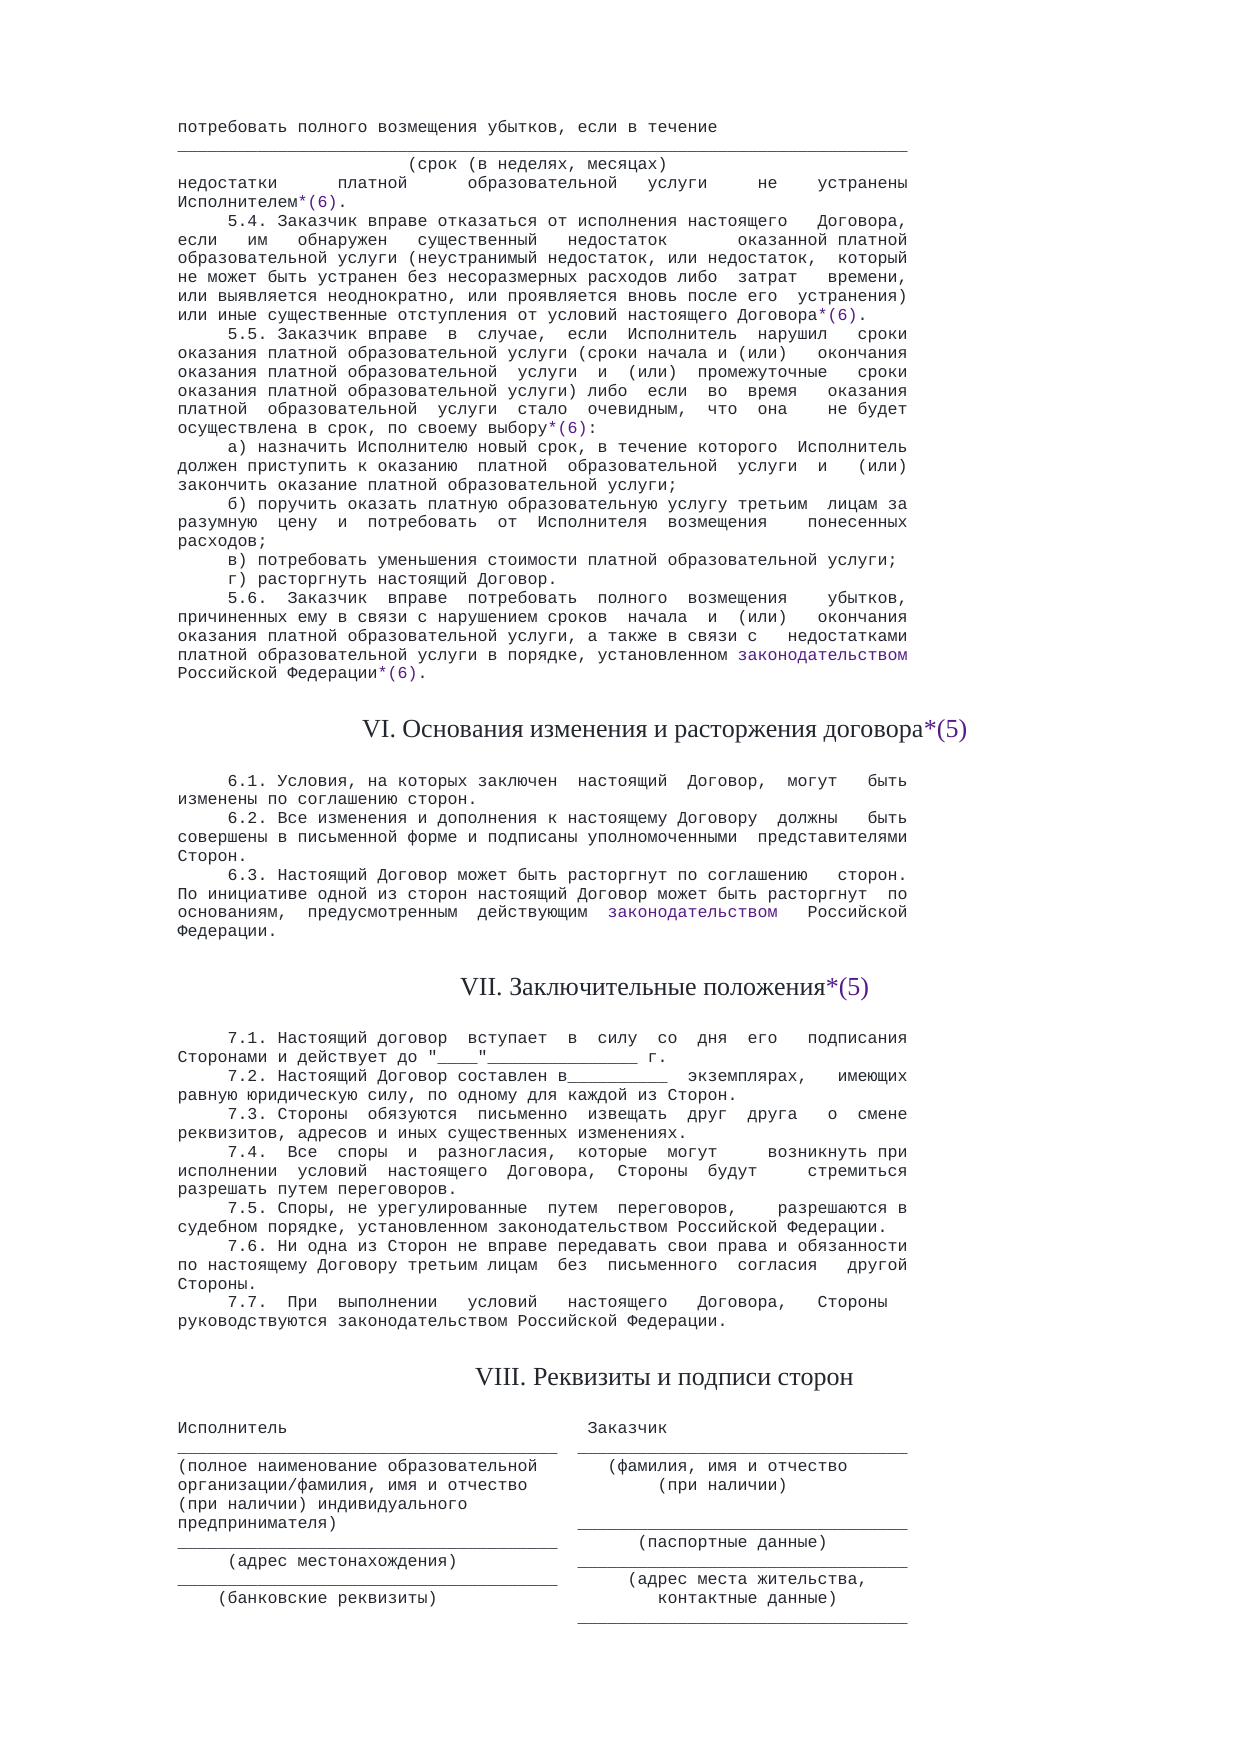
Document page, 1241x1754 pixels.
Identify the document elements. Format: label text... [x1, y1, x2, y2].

text По инициативе одной из сторон настоящий Договор может быть расторгнут по [177, 885, 1152, 904]
text Исполнитель Заказчик [177, 1420, 1152, 1439]
text недостатки платной образовательной услуги не устранены [177, 175, 1152, 193]
text оказания платной образовательной услуги (сроки начала и (или) окончания [177, 344, 1152, 363]
text ______________________________________ _________________________________ [177, 1439, 1152, 1458]
text разрешать путем переговоров. [177, 1181, 1152, 1200]
text ______________________________________ (адрес места жительства, [177, 1571, 1152, 1590]
text не может быть устранен без несоразмерных расходов либо затрат времени, [177, 269, 1152, 288]
text оказания платной образовательной услуги) либо если во время оказания [177, 382, 1152, 401]
text должен приступить к оказанию платной образовательной услуги и (или) [177, 457, 1152, 476]
text равную юридическую силу, по одному для каждой из Сторон. [177, 1087, 1152, 1106]
text 7.2. Настоящий Договор составлен в__________ экземплярах, имеющих [177, 1068, 1152, 1087]
text или иные существенные отступления от условий настоящего Договора*(6). [177, 307, 1152, 326]
text 6.3. Настоящий Договор может быть расторгнут по соглашению сторон. [177, 866, 1152, 885]
text (банковские реквизиты) контактные данные) [177, 1590, 1152, 1609]
text 7.4. Все споры и разногласия, которые могут возникнуть при [177, 1143, 1152, 1162]
text платной образовательной услуги стало очевидным, что она не будет [177, 401, 1152, 420]
text ______________________________________ (паспортные данные) [177, 1533, 1152, 1552]
text предпринимателя) _________________________________ [177, 1514, 1152, 1533]
text потребовать полного возмещения убытков, если в течение [177, 118, 1152, 137]
text по настоящему Договору третьим лицам без письменного согласия другой [177, 1256, 1152, 1275]
text Стороны. [177, 1275, 1152, 1294]
text Федерации. [177, 923, 1152, 942]
text (при наличии) индивидуального [177, 1496, 1152, 1514]
text 7.1. Настоящий договор вступает в силу со дня его подписания [177, 1030, 1152, 1049]
text 7.3. Стороны обязуются письменно извещать друг друга о смене [177, 1106, 1152, 1124]
text в) потребовать уменьшения стоимости платной образовательной услуги; [177, 552, 1152, 571]
text оказания платной образовательной услуги и (или) промежуточные сроки [177, 363, 1152, 382]
text г) расторгнуть настоящий Договор. [177, 571, 1152, 589]
text 5.6. Заказчик вправе потребовать полного возмещения убытков, [177, 589, 1152, 608]
text 7.5. Споры, не урегулированные путем переговоров, разрешаются в [177, 1200, 1152, 1219]
text или выявляется неоднократно, или проявляется вновь после его устранения) [177, 288, 1152, 307]
text организации/фамилия, имя и отчество (при наличии) [177, 1477, 1152, 1496]
text расходов; [177, 533, 1152, 552]
text образовательной услуги (неустранимый недостаток, или недостаток, который [177, 250, 1152, 269]
text а) назначить Исполнителю новый срок, в течение которого Исполнитель [177, 439, 1152, 457]
text VII. Заключительные положения*(5) [177, 971, 1152, 1001]
text Сторонами и действует до "____"_______________ г. [177, 1049, 1152, 1068]
text 6.2. Все изменения и дополнения к настоящему Договору должны быть [177, 810, 1152, 829]
text Сторон. [177, 847, 1152, 866]
text _________________________________ [177, 1609, 1152, 1627]
text закончить оказание платной образовательной услуги; [177, 476, 1152, 495]
text разумную цену и потребовать от Исполнителя возмещения понесенных [177, 514, 1152, 533]
text Российской Федерации*(6). [177, 665, 1152, 684]
text основаниям, предусмотренным действующим законодательством Российской [177, 904, 1152, 923]
text (адрес местонахождения) _________________________________ [177, 1552, 1152, 1571]
text платной образовательной услуги в порядке, установленном законодательством [177, 646, 1152, 665]
text _________________________________________________________________________ [177, 137, 1152, 156]
text если им обнаружен существенный недостаток оказанной платной [177, 231, 1152, 250]
text причиненных ему в связи с нарушением сроков начала и (или) окончания [177, 608, 1152, 627]
text 7.6. Ни одна из Сторон не вправе передавать свои права и обязанности [177, 1237, 1152, 1256]
text (срок (в неделях, месяцах) [177, 156, 1152, 175]
text оказания платной образовательной услуги, а также в связи с недостатками [177, 627, 1152, 646]
text VI. Основания изменения и расторжения договора*(5) [177, 713, 1152, 743]
text 5.4. Заказчик вправе отказаться от исполнения настоящего Договора, [177, 212, 1152, 231]
text 6.1. Условия, на которых заключен настоящий Договор, могут быть [177, 772, 1152, 791]
text VIII. Реквизиты и подписи сторон [177, 1361, 1152, 1391]
text совершены в письменной форме и подписаны уполномоченными представителями [177, 829, 1152, 847]
text осуществлена в срок, по своему выбору*(6): [177, 420, 1152, 439]
text б) поручить оказать платную образовательную услугу третьим лицам за [177, 495, 1152, 514]
text изменены по соглашению сторон. [177, 791, 1152, 810]
text судебном порядке, установленном законодательством Российской Федерации. [177, 1219, 1152, 1237]
text исполнении условий настоящего Договора, Стороны будут стремиться [177, 1162, 1152, 1181]
text 5.5. Заказчик вправе в случае, если Исполнитель нарушил сроки [177, 326, 1152, 344]
text Исполнителем*(6). [177, 193, 1152, 212]
text реквизитов, адресов и иных существенных изменениях. [177, 1124, 1152, 1143]
text 7.7. При выполнении условий настоящего Договора, Стороны [177, 1294, 1152, 1313]
text руководствуются законодательством Российской Федерации. [177, 1313, 1152, 1332]
text (полное наименование образовательной (фамилия, имя и отчество [177, 1458, 1152, 1477]
